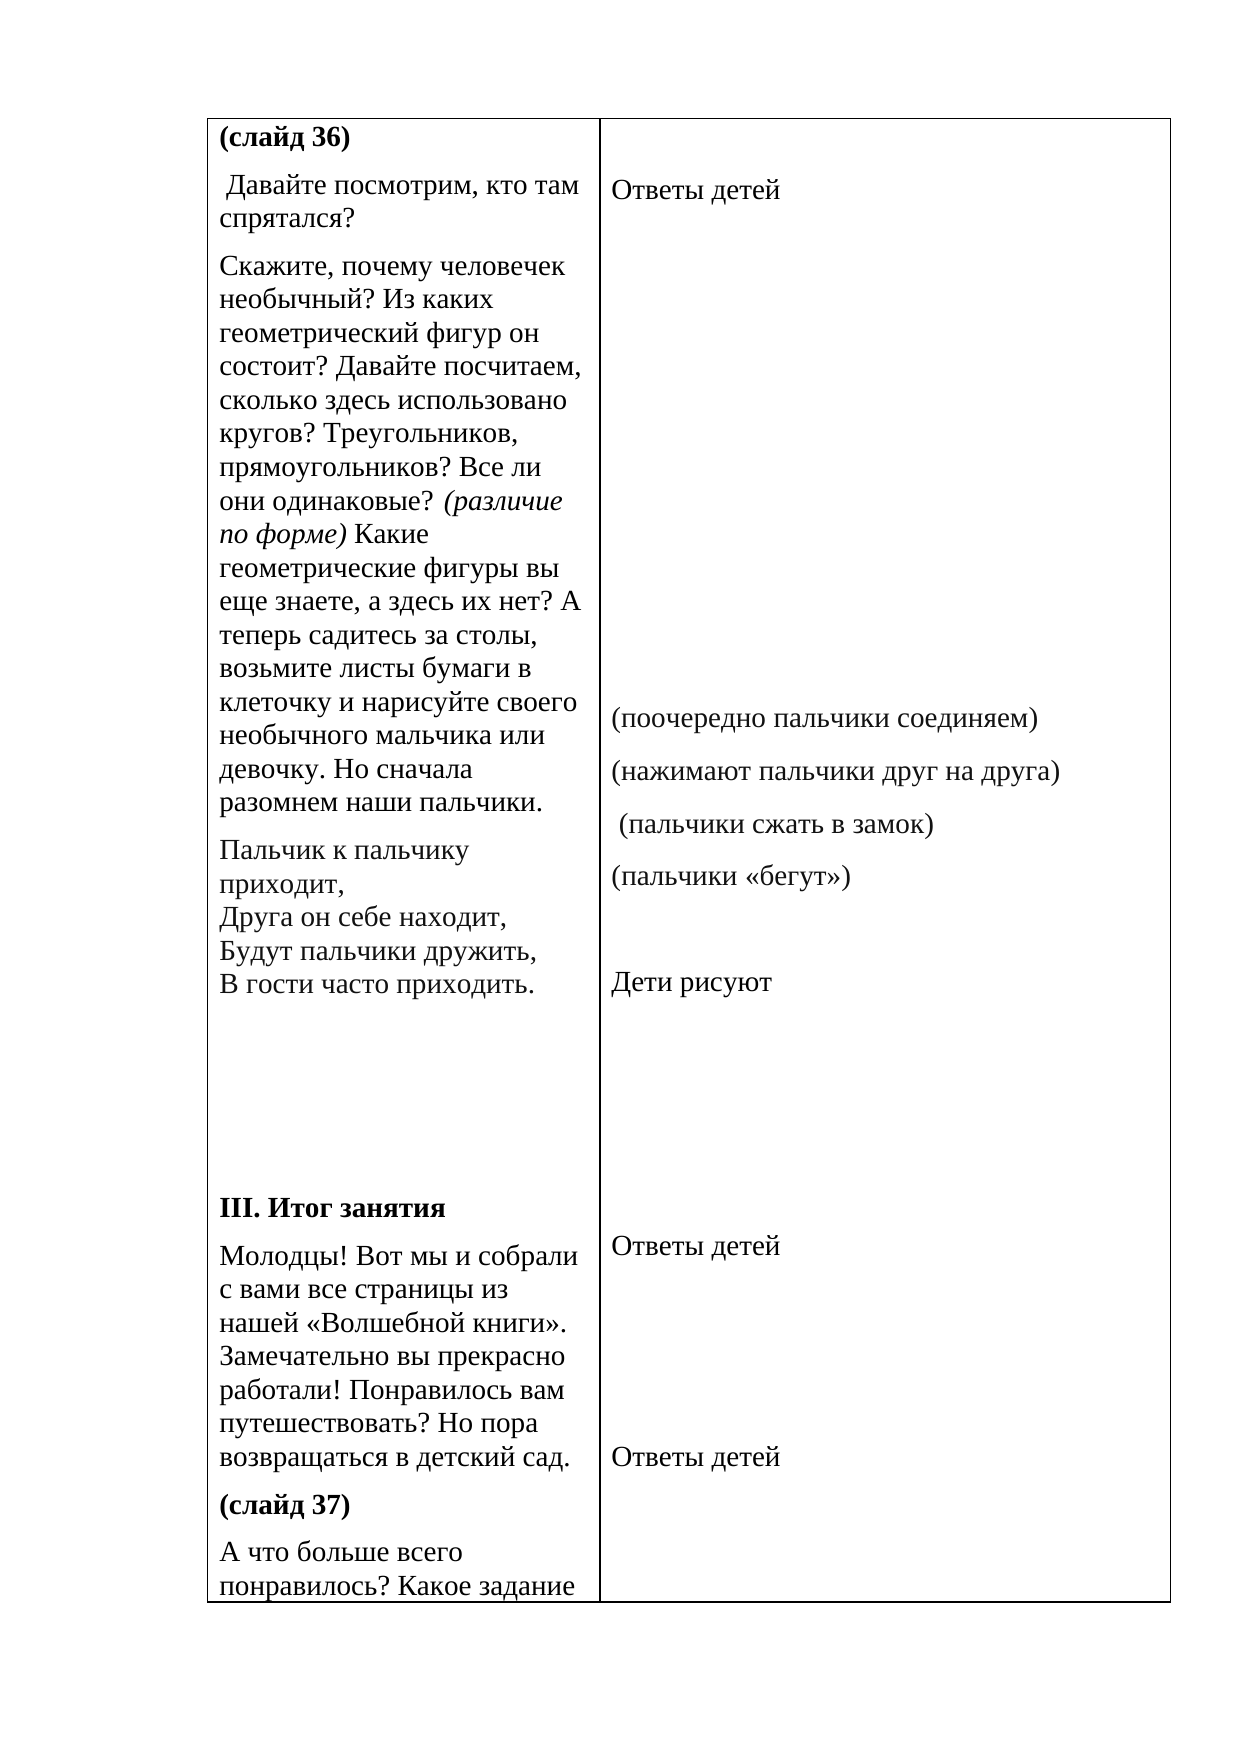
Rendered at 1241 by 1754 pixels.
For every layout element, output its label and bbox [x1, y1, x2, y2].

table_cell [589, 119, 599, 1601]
table_cell [601, 119, 1170, 1601]
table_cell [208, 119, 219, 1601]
